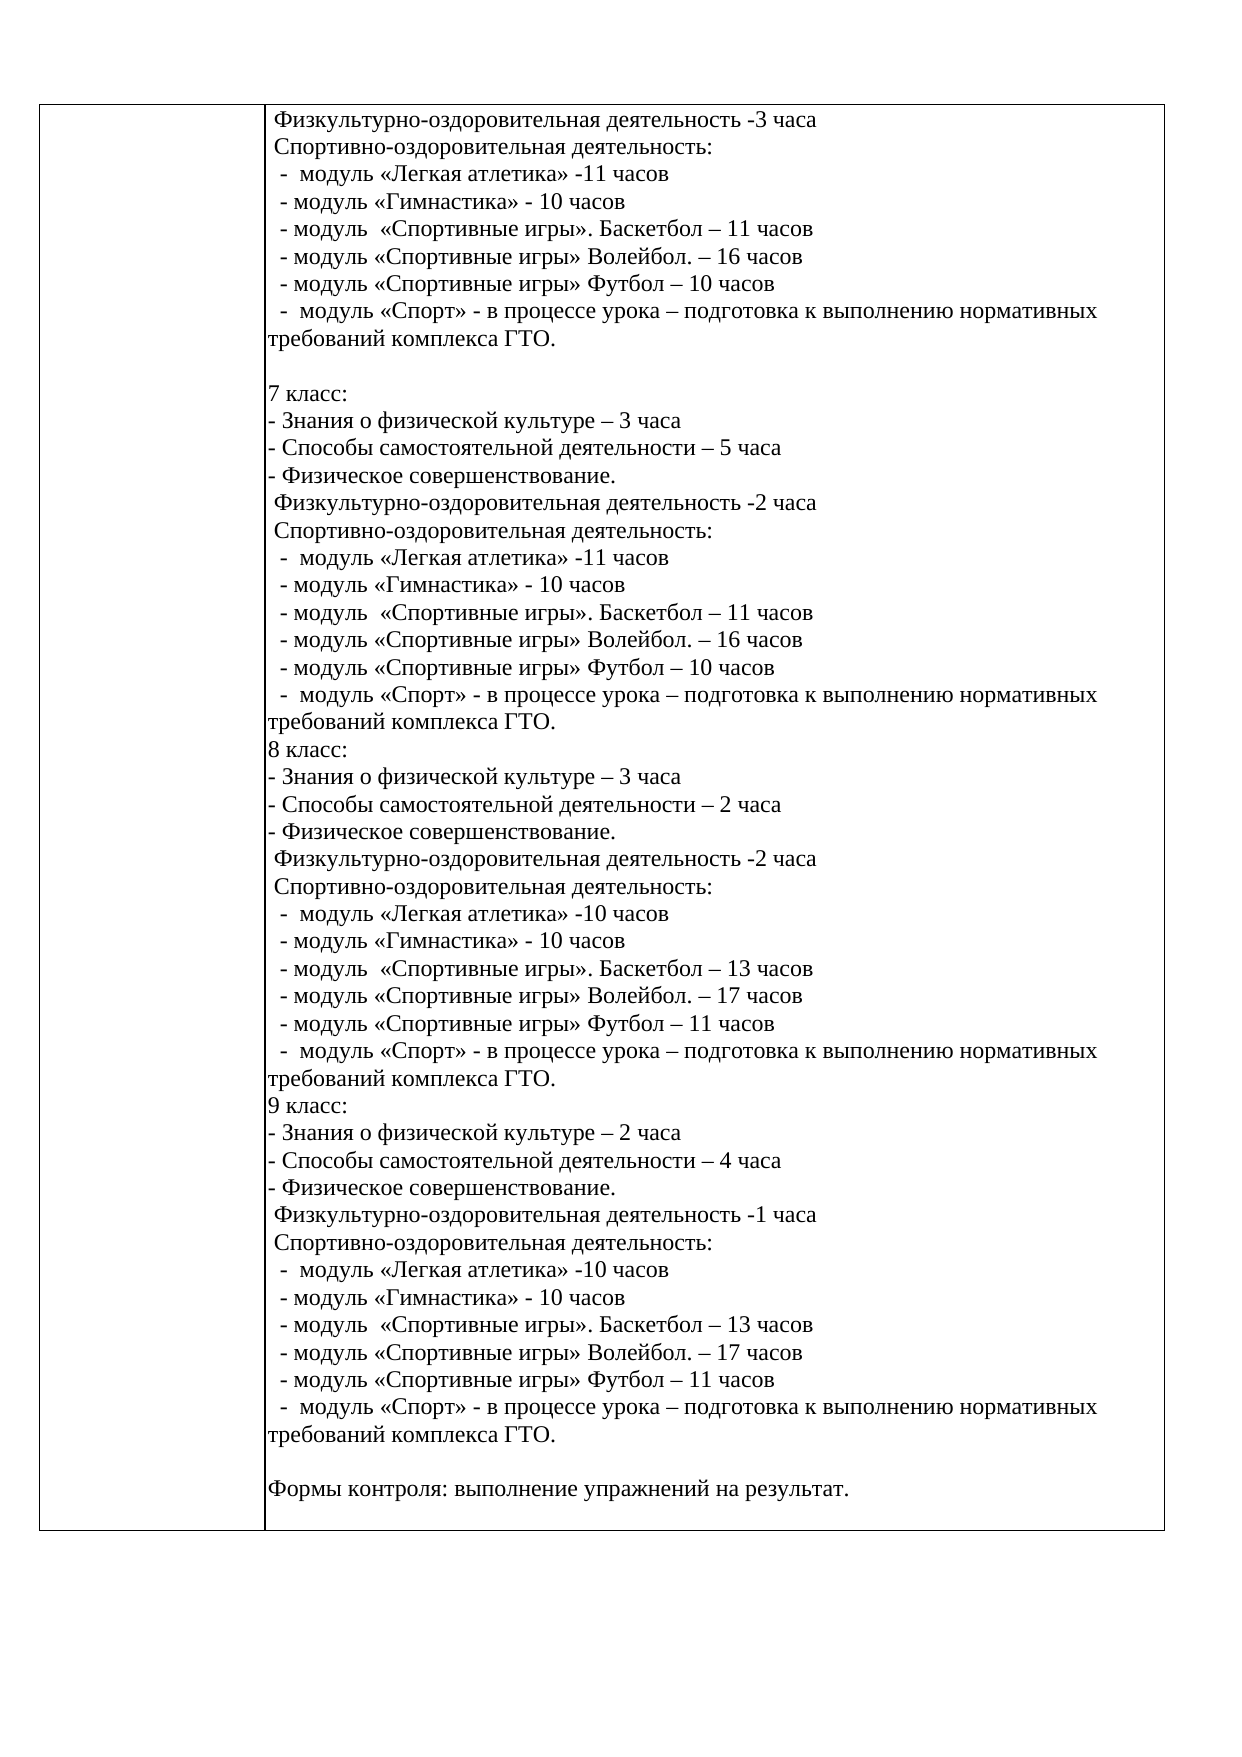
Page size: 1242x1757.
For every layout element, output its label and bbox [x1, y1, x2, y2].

table_cell [266, 105, 1164, 1530]
table_cell [40, 105, 264, 1530]
